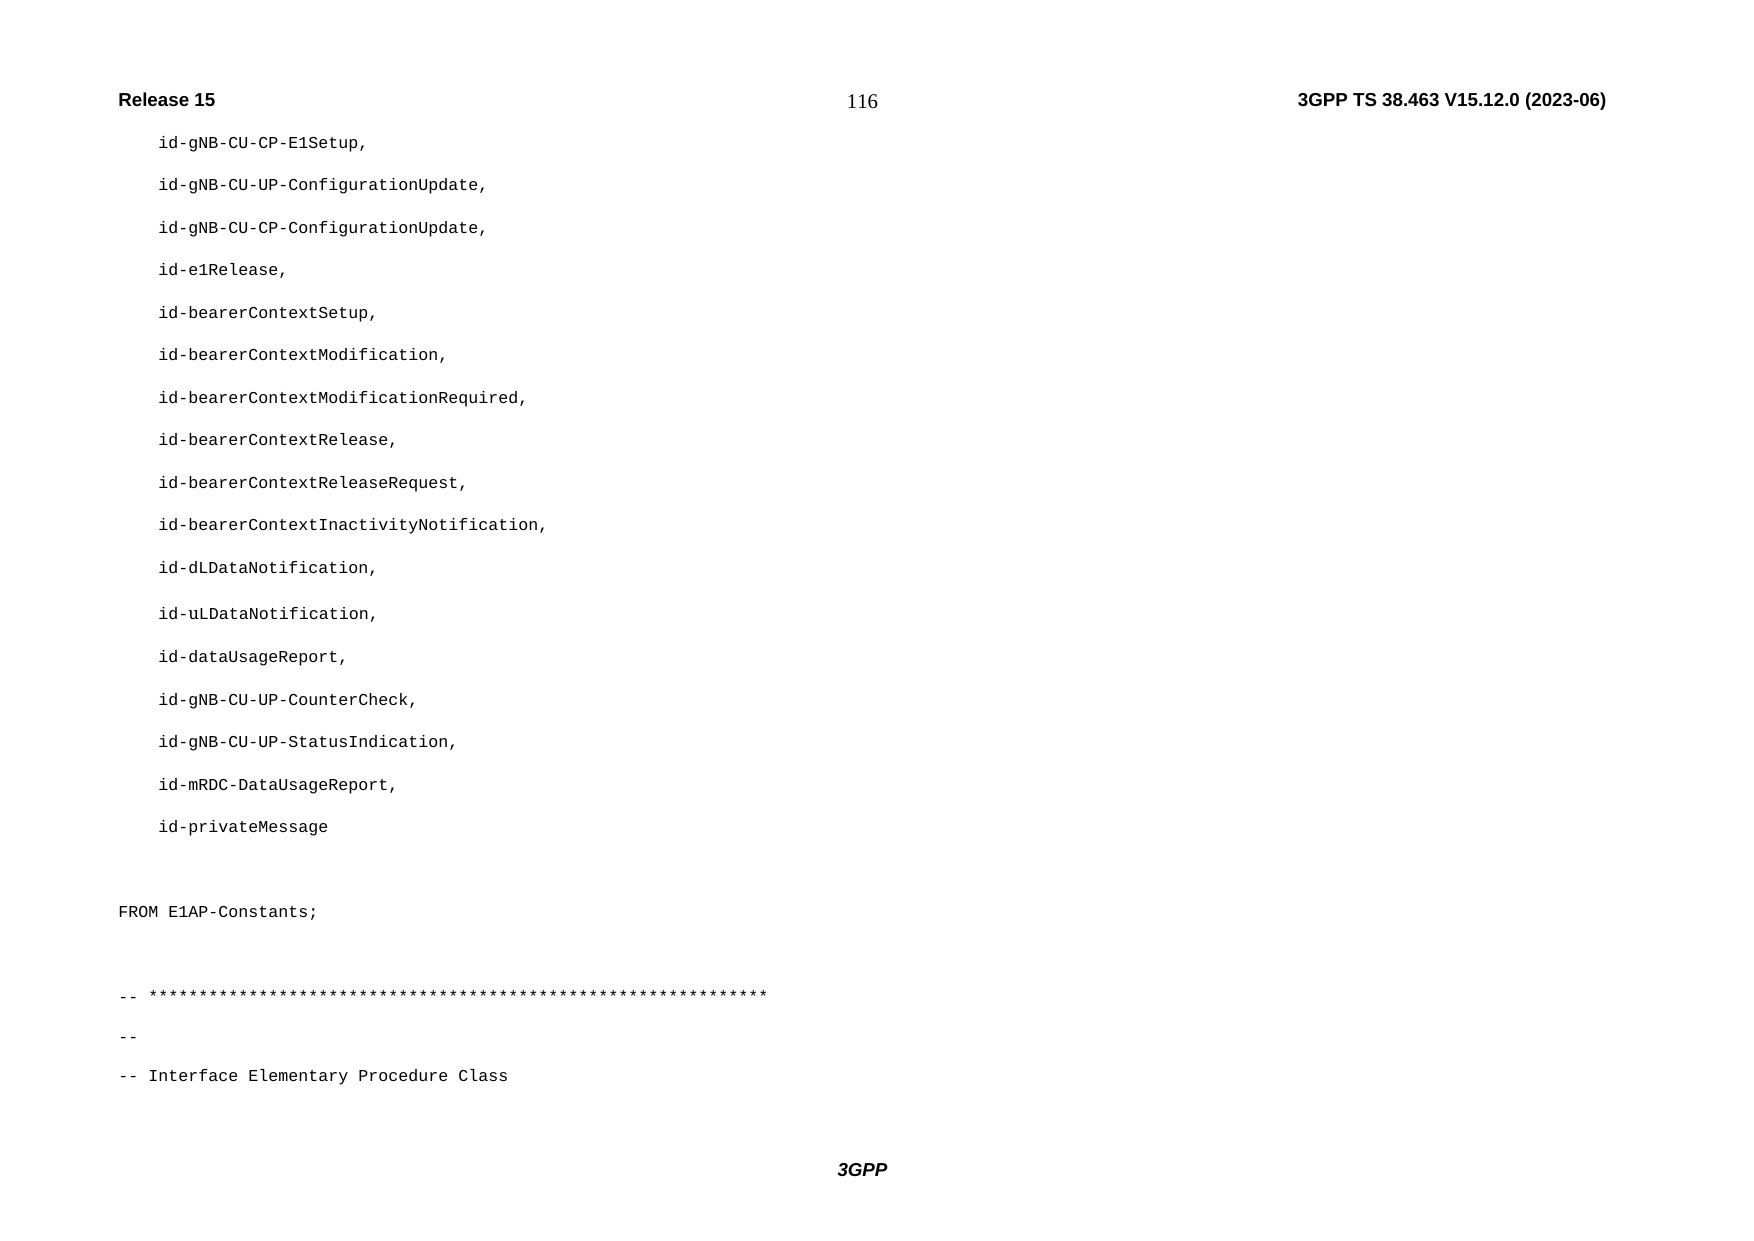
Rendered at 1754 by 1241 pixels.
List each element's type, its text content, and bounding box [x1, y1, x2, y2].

text id-bearerContextRelease, [118, 432, 1606, 451]
text id-gNB-CU-UP-StatusIndication, [118, 734, 1606, 752]
text id-bearerContextSetup, [118, 304, 1606, 323]
text id-bearerContextReleaseRequest, [118, 474, 1606, 493]
text id-gNB-CU-CP-E1Setup, [118, 134, 1606, 153]
text id-gNB-CU-UP-ConfigurationUpdate, [118, 177, 1606, 196]
text id-uLDataNotification, [118, 602, 1606, 624]
text id-bearerContextModification, [118, 347, 1606, 366]
text id-gNB-CU-UP-CounterCheck, [118, 691, 1606, 710]
text id-bearerContextInactivityNotification, [118, 517, 1606, 536]
text id-privateMessage [118, 819, 1606, 837]
text id-dataUsageReport, [118, 649, 1606, 667]
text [118, 989, 1606, 1007]
text id-gNB-CU-CP-ConfigurationUpdate, [118, 219, 1606, 238]
text id-mRDC-DataUsageReport, [118, 776, 1606, 795]
text -- [118, 1028, 1606, 1047]
text id-bearerContextModificationRequired, [118, 389, 1606, 408]
text FROM E1AP-Constants; [118, 904, 1606, 922]
text id-dLDataNotification, [118, 559, 1606, 578]
text -- Interface Elementary Procedure Class [118, 1068, 1606, 1087]
text id-e1Release, [118, 262, 1606, 281]
